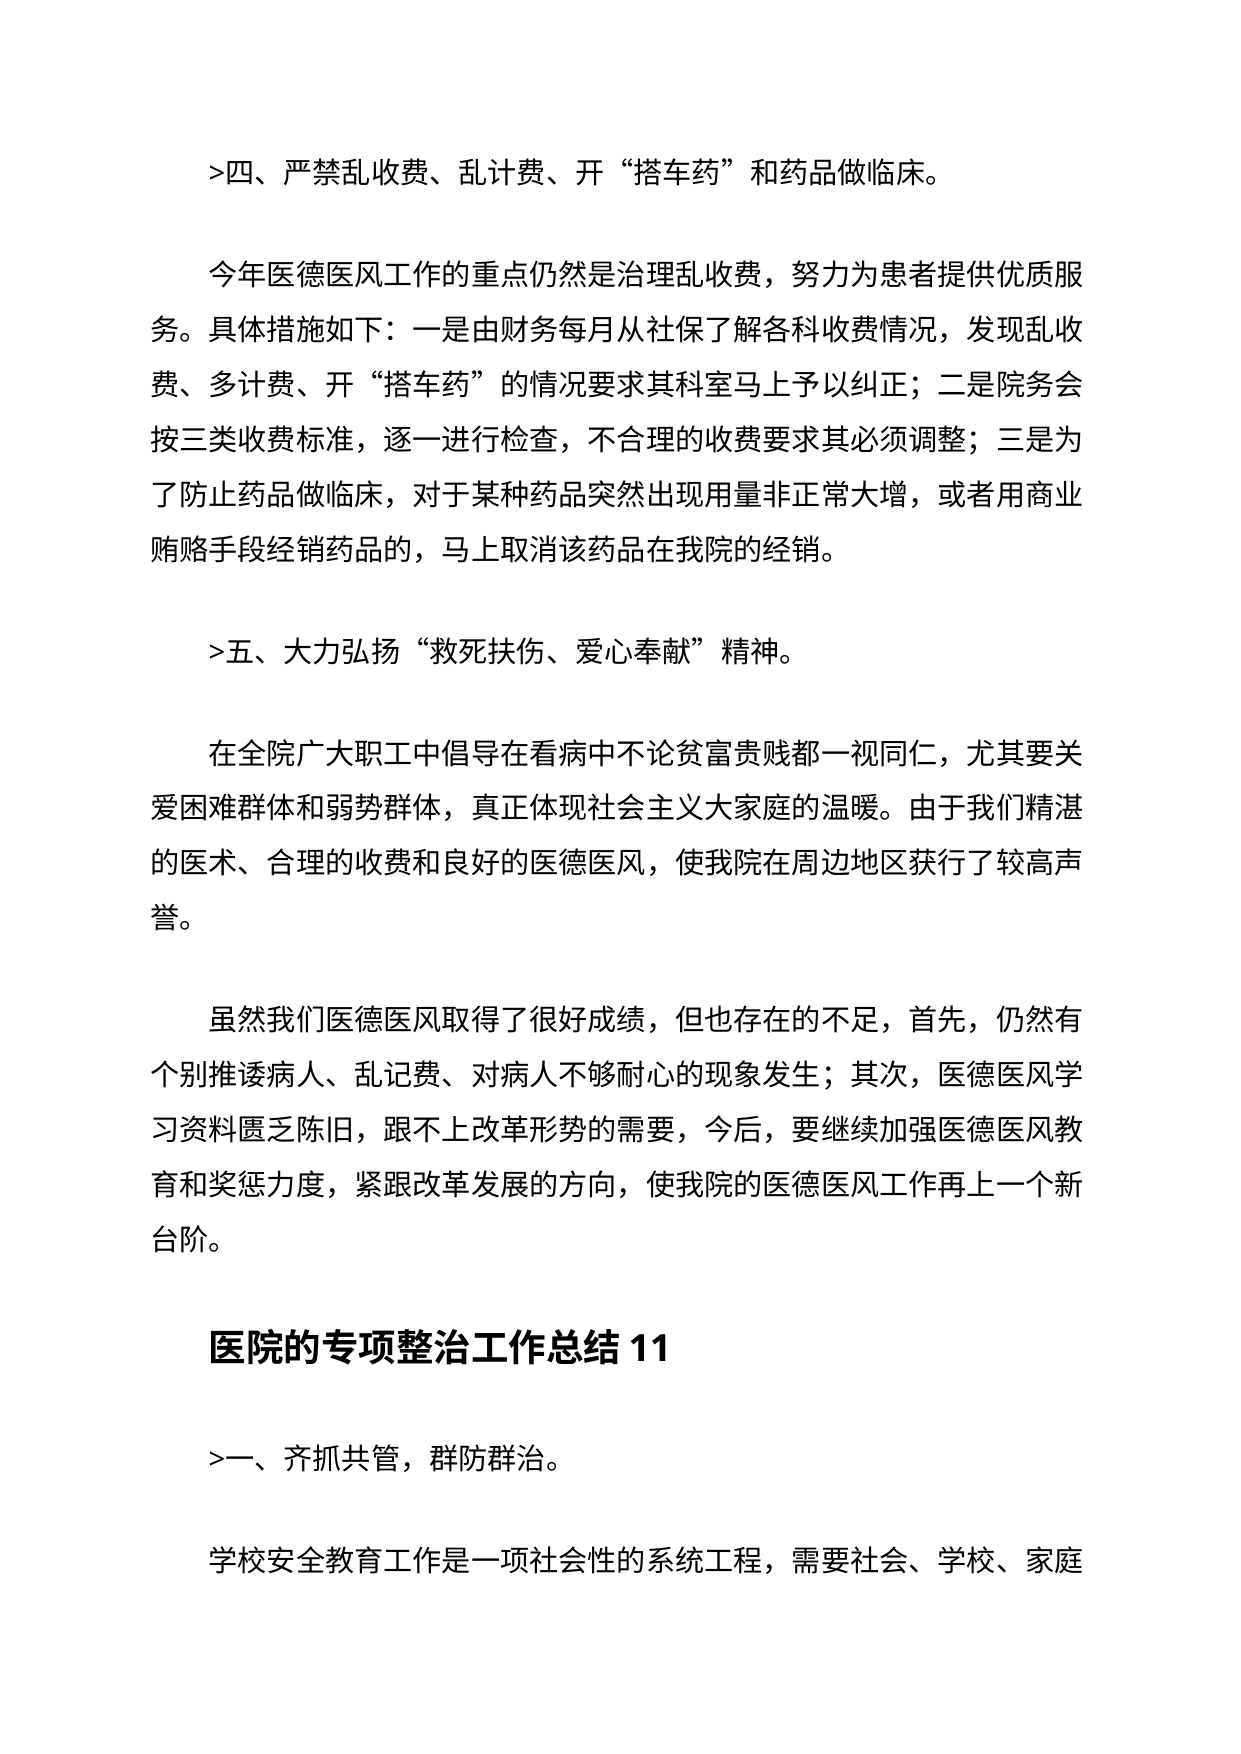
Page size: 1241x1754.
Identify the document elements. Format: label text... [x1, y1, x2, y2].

text 今年医德医风工作的重点仍然是治理乱收费，努力为患者提供优质服务。具体措施如下：一是由财务每月从社保了解各科收费情况，发现乱收费、多计费、开“搭车药”的情况要求其科室马上予以纠正；二是院务会按三类收费标准，逐一进行检查，不合理的收费要求其必须调整；三是为了防止药品做临床，对于某种药品突然出现用量非正常大增，或者用商业贿赂手段经销药品的，马上取消该药品在我院的经销。 [150, 252, 1090, 569]
text >四、严禁乱收费、乱计费、开“搭车药”和药品做临床。 [150, 150, 1090, 192]
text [150, 1538, 1090, 1580]
text 医院的专项整治工作总结11 [150, 1318, 1090, 1372]
text >五、大力弘扬“救死扶伤、爱心奉献”精神。 [150, 628, 1090, 671]
text >一、齐抓共管，群防群治。 [150, 1436, 1090, 1478]
text 虽然我们医德医风取得了很好成绩，但也存在的不足，首先，仍然有个别推诿病人、乱记费、对病人不够耐心的现象发生；其次，医德医风学习资料匮乏陈旧，跟不上改革形势的需要，今后，要继续加强医德医风教育和奖惩力度，紧跟改革发展的方向，使我院的医德医风工作再上一个新台阶。 [150, 997, 1090, 1258]
text 在全院广大职工中倡导在看病中不论贫富贵贱都一视同仁，尤其要关爱困难群体和弱势群体，真正体现社会主义大家庭的温暖。由于我们精湛的医术、合理的收费和良好的医德医风，使我院在周边地区获行了较高声誉。 [150, 730, 1090, 937]
